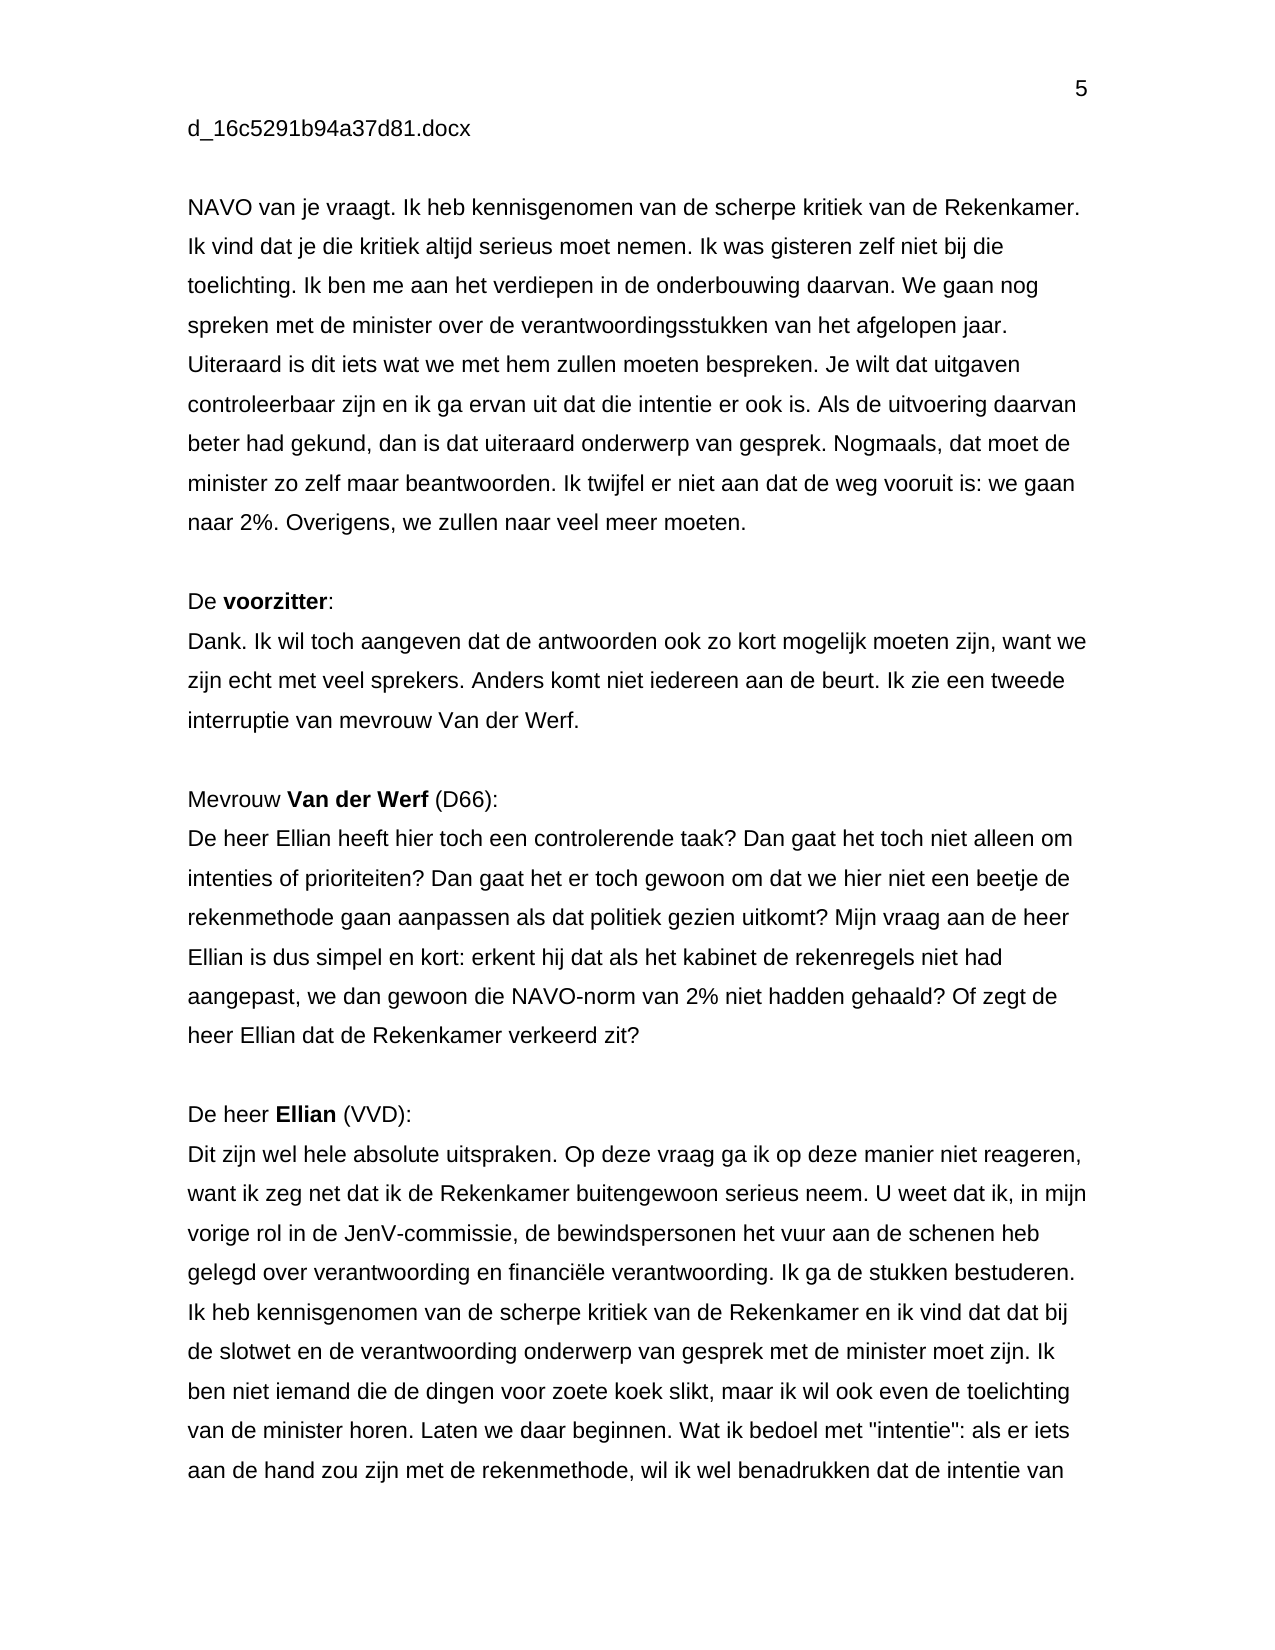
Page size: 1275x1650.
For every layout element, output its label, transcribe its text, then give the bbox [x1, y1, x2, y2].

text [187, 1141, 1087, 1483]
text De heer Ellian heeft hier toch een controlerende taak? Dan gaat het toch niet alleen om intenties of prioriteiten? Dan gaat het er toch gewoon om dat we hier niet een beetje de rekenmethode gaan aanpassen als dat politiek gezien uitkomt? Mijn vraag aan de heer Ellian is dus simpel en kort: erkent hij dat als het kabinet de rekenregels niet had aangepast, we dan gewoon die NAVO-norm van 2% niet hadden gehaald? Of zegt de heer Ellian dat de Rekenkamer verkeerd zit? [187, 825, 1087, 1049]
text Dank. Ik wil toch aangeven dat de antwoorden ook zo kort mogelijk moeten zijn, want we zijn echt met veel sprekers. Anders komt niet iedereen aan de beurt. Ik zie een tweede interruptie van mevrouw Van der Werf. [187, 628, 1087, 733]
text De voorzitter: [187, 588, 1087, 614]
text Mevrouw Van der Werf (D66): [187, 786, 1087, 812]
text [187, 193, 1087, 536]
text De heer Ellian (VVD): [187, 1101, 1087, 1128]
